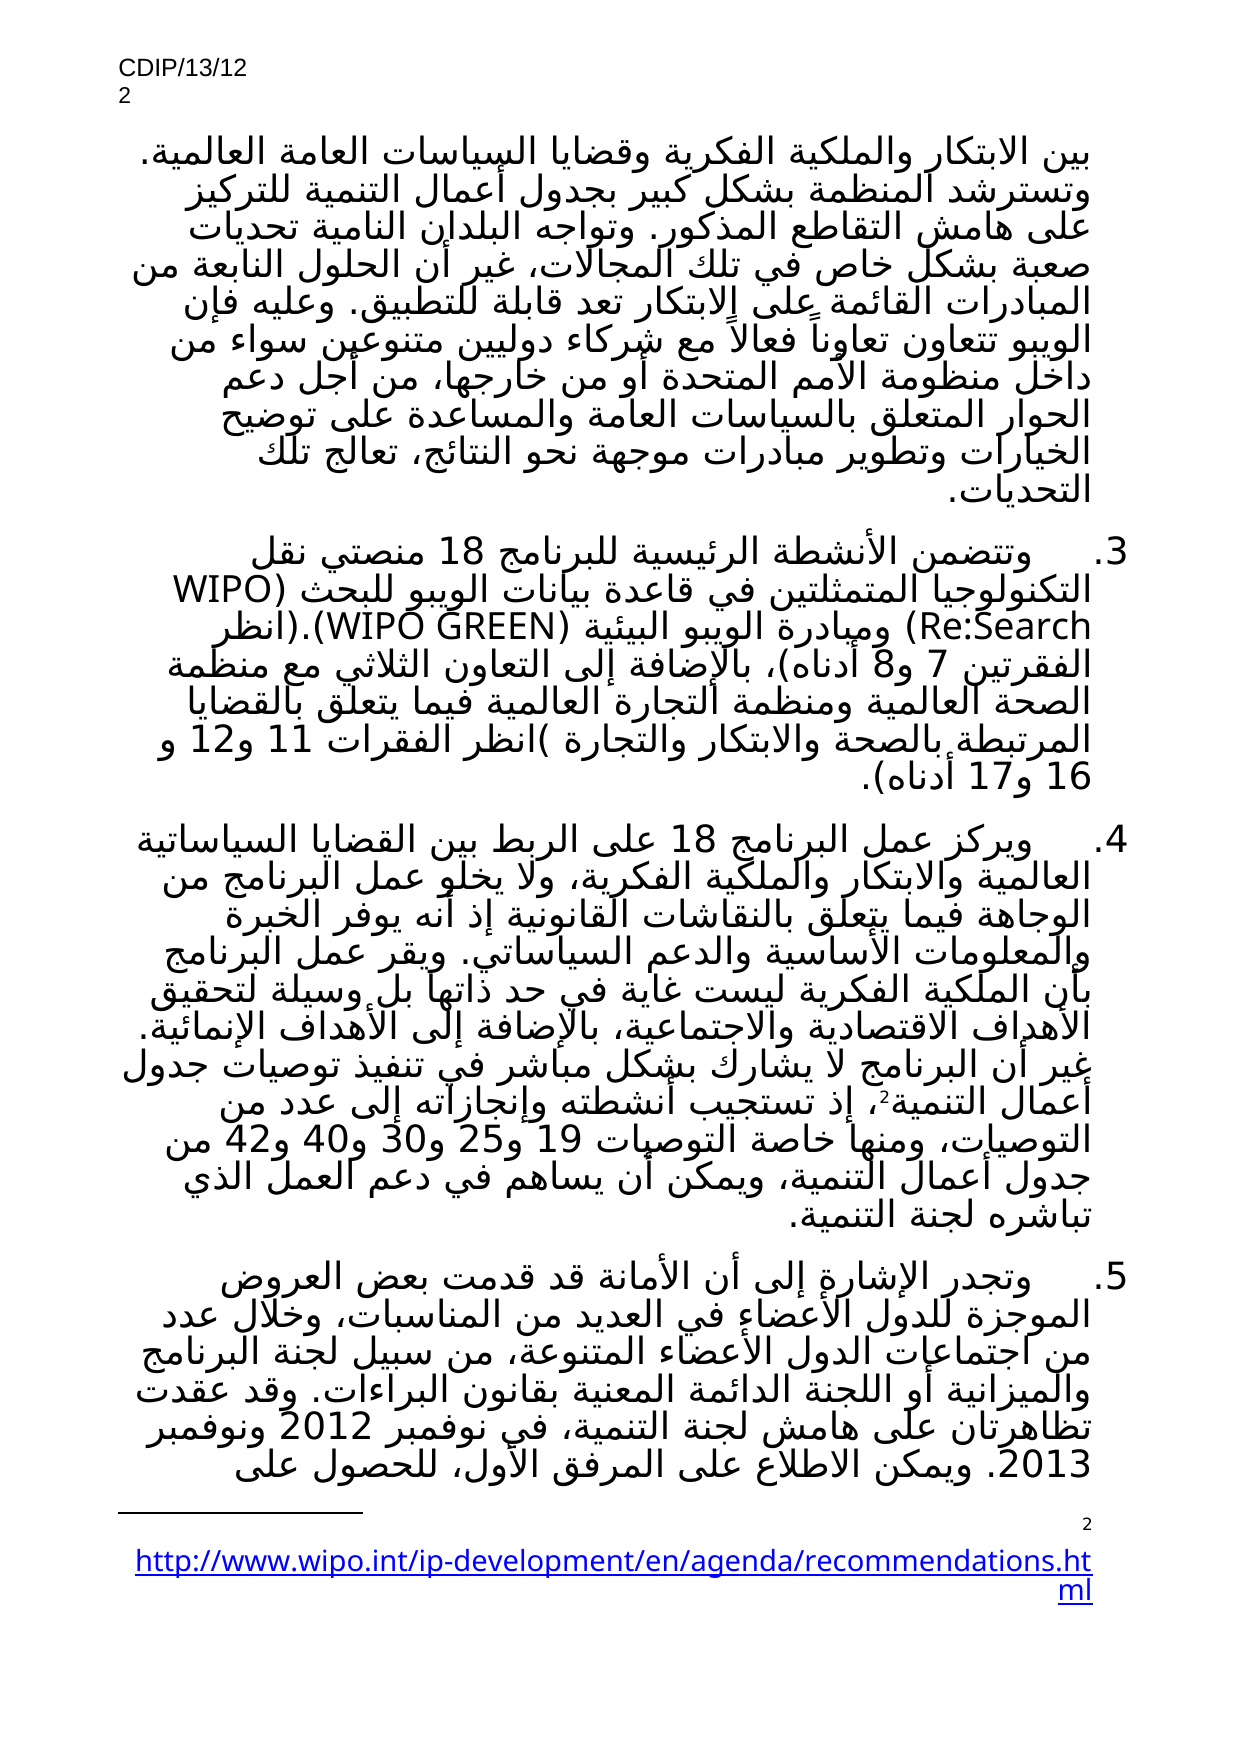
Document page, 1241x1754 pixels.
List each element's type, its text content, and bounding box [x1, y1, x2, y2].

text وتتضمن الأنشطة الرئيسية للبرنامج 18 منصتي نقل التكنولوجيا المتمثلتين في قاعدة بيانات الويبو للبحث (WIPO Re:Search) ومبادرة الويبو البيئية (WIPO GREEN).(انظر الفقرتين 7 و8 أدناه)، بالإضافة إلى التعاون الثلاثي مع منظمة الصحة العالمية ومنظمة التجارة العالمية فيما يتعلق بالقضايا المرتبطة بالصحة والابتكار والتجارة )انظر الفقرات 11 و12 و16 و17 أدناه). [118, 534, 1092, 797]
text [118, 1259, 1092, 1484]
text ويركز عمل البرنامج 18 على الربط بين القضايا السياساتية العالمية والابتكار والملكية الفكرية، ولا يخلو عمل البرنامج من الوجاهة فيما يتعلق بالنقاشات القانونية إذ أنه يوفر الخبرة والمعلومات الأساسية والدعم السياساتي. ويقر عمل البرنامج بأن الملكية الفكرية ليست غاية في حد ذاتها بل وسيلة لتحقيق الأهداف الاقتصادية والاجتماعية، بالإضافة إلى الأهداف الإنمائية. غير أن البرنامج لا يشارك بشكل مباشر في تنفيذ توصيات جدول أعمال التنمية، إذ تستجيب أنشطته وإنجازاته إلى عدد من التوصيات، ومنها خاصة التوصيات 19 و25 و30 و40 و42 من جدول أعمال التنمية، ويمكن أن يساهم في دعم العمل الذي تباشره لجنة التنمية. [118, 822, 1092, 1234]
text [118, 134, 1092, 509]
